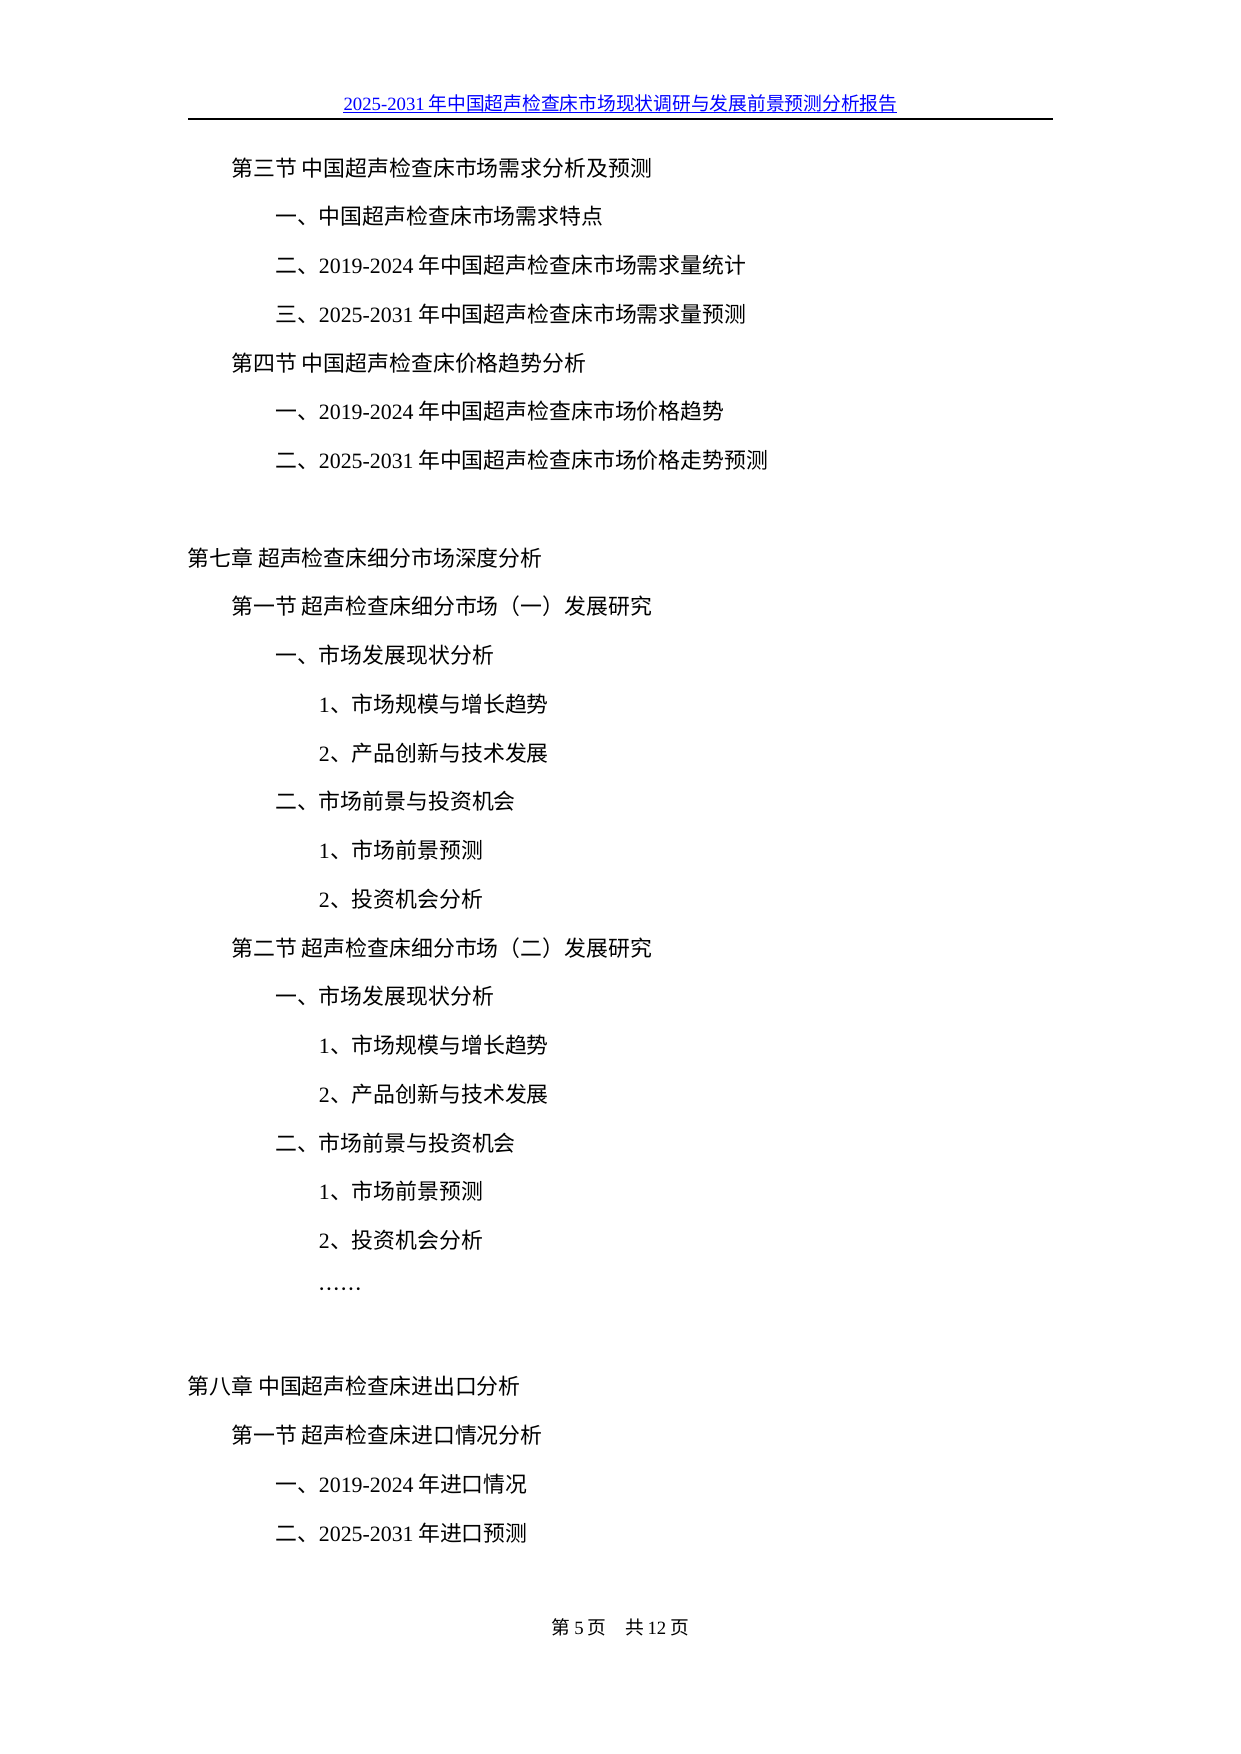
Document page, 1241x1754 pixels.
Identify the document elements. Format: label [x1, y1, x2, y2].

text [187, 150, 1053, 1548]
